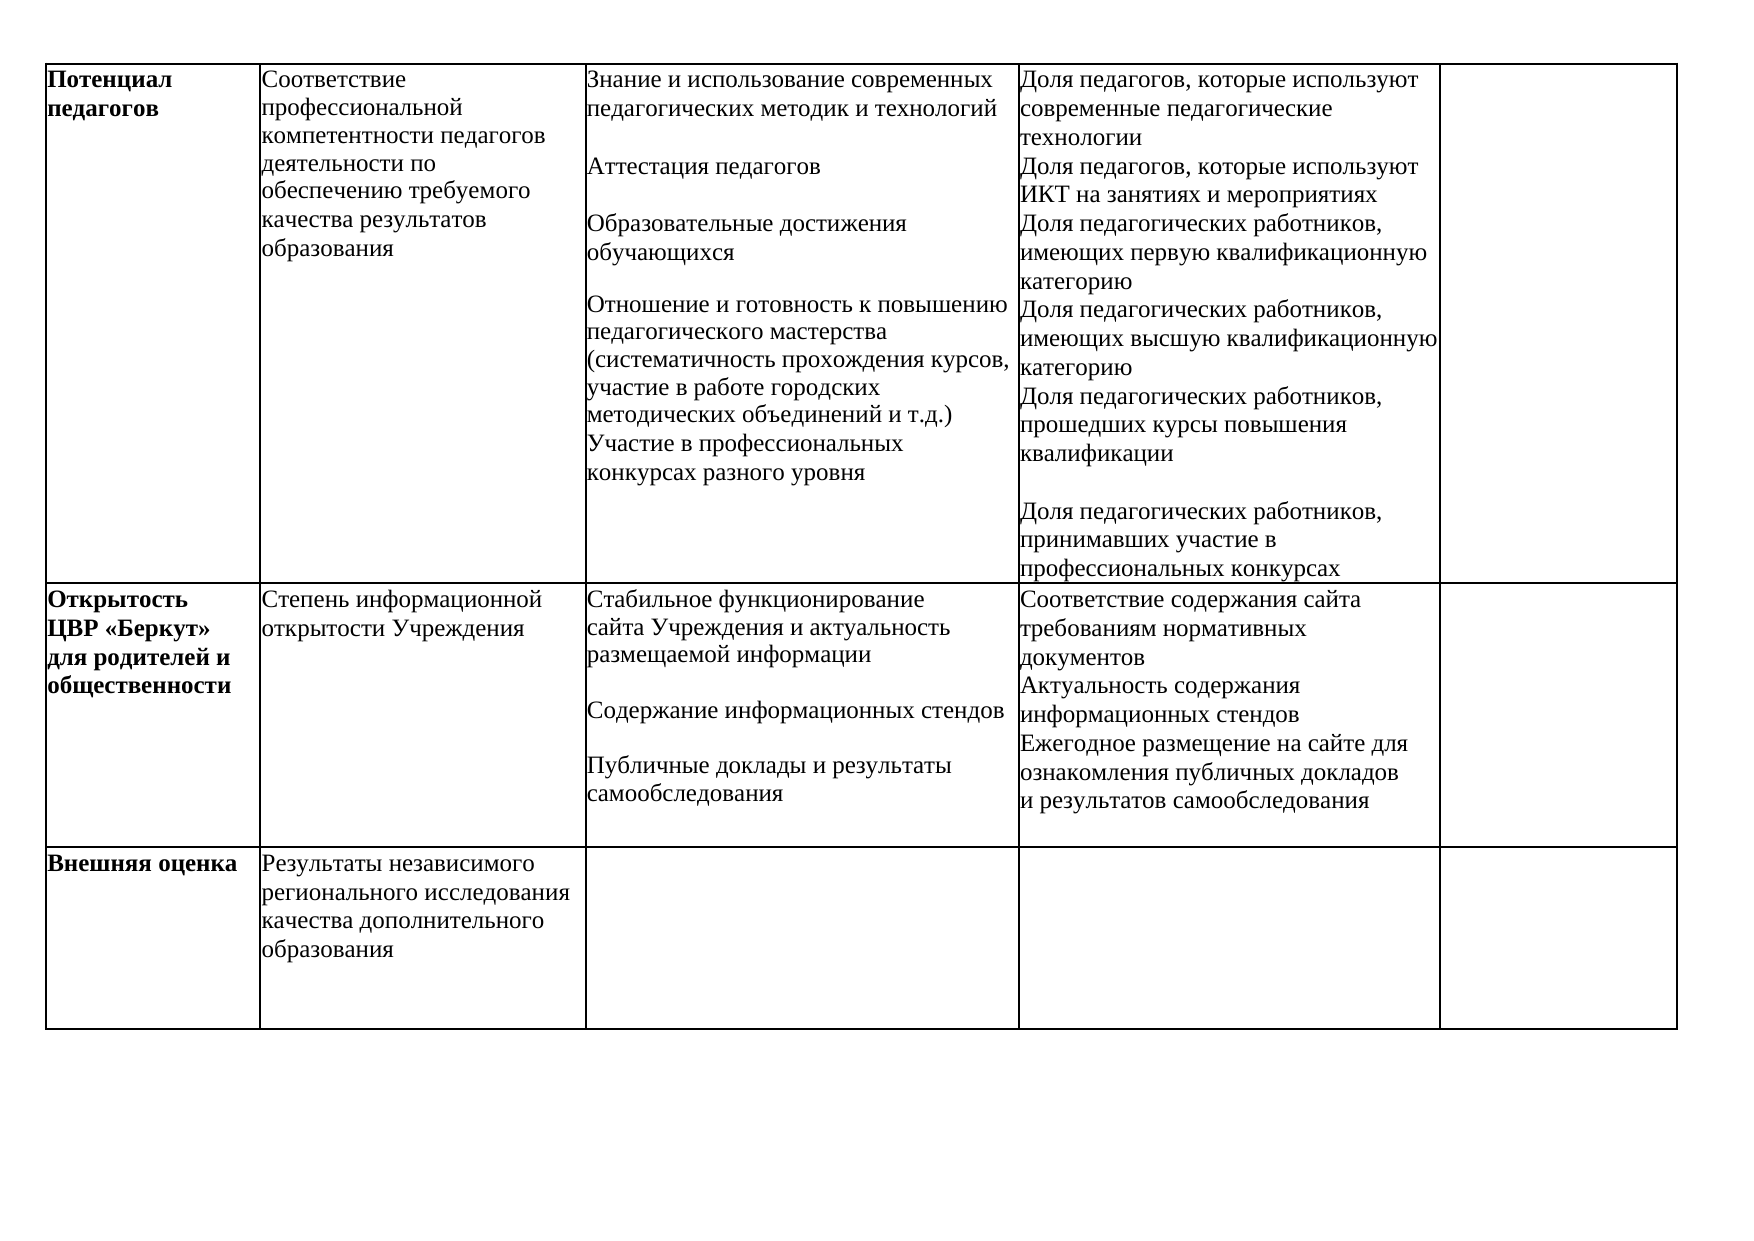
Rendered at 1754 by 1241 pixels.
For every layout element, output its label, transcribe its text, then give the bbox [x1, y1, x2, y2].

table_header Доля педагогов, которые используют современные педагогические технологии Доля педагогов, которые используют ИКТ на занятиях и мероприятиях Доля педагогических работников, имеющих первую квалификационную категорию Доля педагогических работников, имеющих высшую квалификационную категорию Доля педагогических работников, прошедших курсы повышения квалификации Доля педагогических работников, принимавших участие в профессиональных конкурсах [1020, 65, 1439, 582]
table_cell [1441, 848, 1676, 1028]
table_header Потенциал педагогов [47, 65, 259, 582]
table_cell [1020, 848, 1439, 1028]
table_cell [587, 848, 1018, 1028]
table_cell Результаты независимого регионального исследования качества дополнительного образования [261, 848, 585, 1028]
table_cell Соответствие содержания сайта требованиям нормативных документов Актуальность содержания информационных стендов Ежегодное размещение на сайте для ознакомления публичных докладов и результатов самообследования [1020, 584, 1439, 846]
table_cell Внешняя оценка [47, 848, 259, 1028]
table_cell Степень информационной открытости Учреждения [261, 584, 585, 846]
table_header Знание и использование современных педагогических методик и технологий Аттестация педагогов Образовательные достижения обучающихся Отношение и готовность к повышению педагогического мастерства (систематичность прохождения курсов, участие в работе городских методических объединений и т.д.) Участие в профессиональных конкурсах разного уровня [587, 65, 1018, 582]
table_cell [1441, 584, 1676, 846]
table_header [1441, 65, 1676, 582]
table_cell Открытость ЦВР «Беркут» для родителей и общественности [47, 584, 259, 846]
table_cell Стабильное функционирование сайта Учреждения и актуальность размещаемой информации Содержание информационных стендов Публичные доклады и результаты самообследования [587, 584, 1018, 846]
table_header Соответствие профессиональной компетентности педагогов деятельности по обеспечению требуемого качества результатов образования [261, 65, 585, 582]
